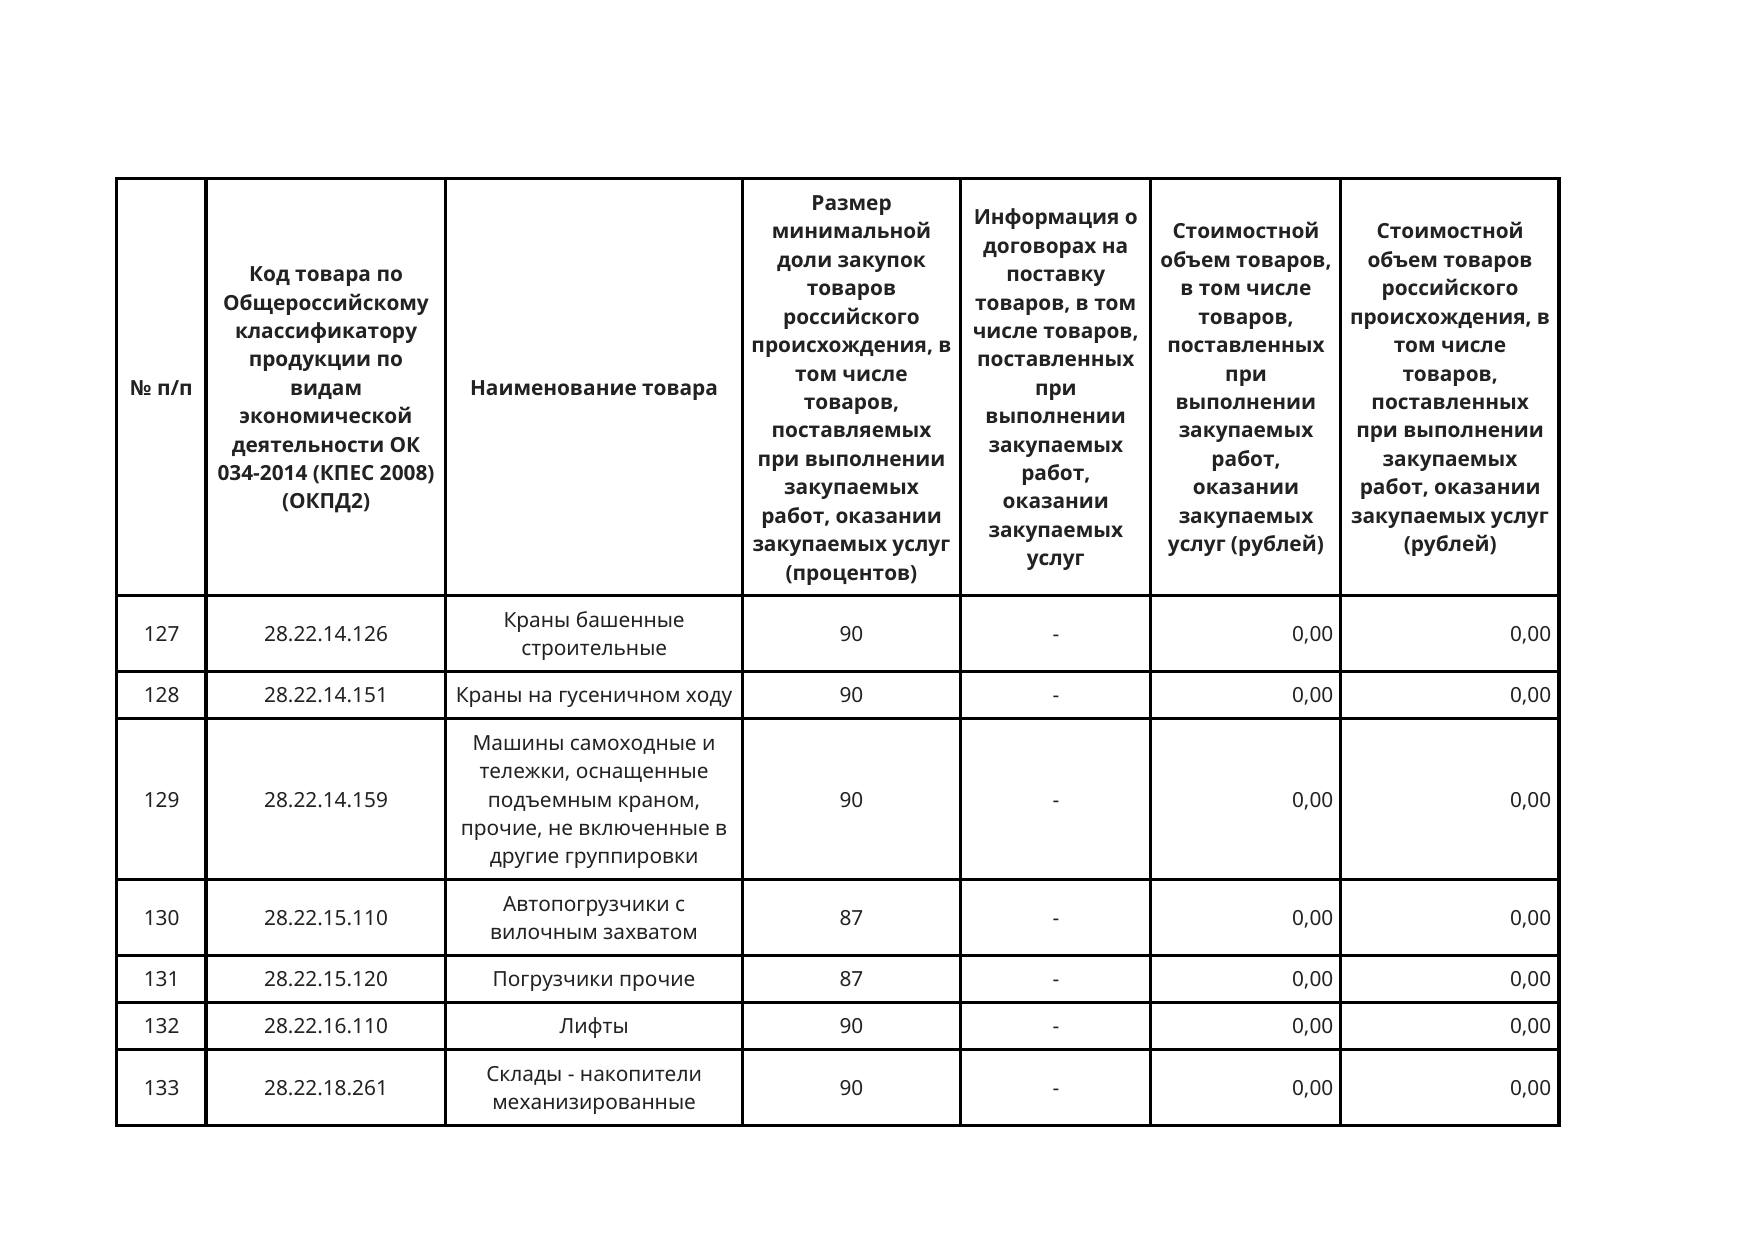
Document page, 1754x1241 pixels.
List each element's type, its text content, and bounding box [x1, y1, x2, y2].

table_header Размер минимальной доли закупок товаров российского происхождения, в том числе товаров, поставляемых при выполнении закупаемых работ, оказании закупаемых услуг (процентов) [744, 180, 959, 594]
table_cell 0,00 [1342, 881, 1557, 953]
table_cell Погрузчики прочие [447, 957, 741, 1001]
table_cell 0,00 [1152, 1004, 1339, 1048]
table_cell Краны башенные строительные [447, 597, 741, 670]
table_cell Лифты [447, 1004, 741, 1048]
table_header Стоимостной объем товаров, в том числе товаров, поставленных при выполнении закупаемых работ, оказании закупаемых услуг (рублей) [1152, 180, 1339, 594]
table_cell 129 [118, 720, 204, 878]
table_cell - [962, 881, 1149, 953]
table_cell 28.22.18.261 [208, 1051, 444, 1123]
table_cell - [962, 597, 1149, 670]
table_header Информация о договорах на поставку товаров, в том числе товаров, поставленных при выполнении закупаемых работ, оказании закупаемых услуг [962, 180, 1149, 594]
table_cell 0,00 [1152, 1051, 1339, 1123]
table_cell 133 [118, 1051, 204, 1123]
table_cell 0,00 [1152, 673, 1339, 717]
table_cell 0,00 [1152, 597, 1339, 670]
table_cell 0,00 [1152, 720, 1339, 878]
table_cell 28.22.15.120 [208, 957, 444, 1001]
table_cell Автопогрузчики с вилочным захватом [447, 881, 741, 953]
table_cell 0,00 [1342, 597, 1557, 670]
table_cell Склады - накопители механизированные [447, 1051, 741, 1123]
table_cell 131 [118, 957, 204, 1001]
table_cell 132 [118, 1004, 204, 1048]
table_cell Машины самоходные и тележки, оснащенные подъемным краном, прочие, не включенные в другие группировки [447, 720, 741, 878]
table_cell 0,00 [1152, 957, 1339, 1001]
table_header Стоимостной объем товаров российского происхождения, в том числе товаров, поставленных при выполнении закупаемых работ, оказании закупаемых услуг (рублей) [1342, 180, 1557, 594]
table_cell 127 [118, 597, 204, 670]
table_cell 0,00 [1342, 1051, 1557, 1123]
table_header Код товара по Общероссийскому классификатору продукции по видам экономической деятельности ОК 034-2014 (КПЕС 2008) (ОКПД2) [208, 180, 444, 594]
table_cell 90 [744, 720, 959, 878]
table_cell 28.22.15.110 [208, 881, 444, 953]
table_header № п/п [118, 180, 204, 594]
table_cell - [962, 720, 1149, 878]
table_cell 128 [118, 673, 204, 717]
table_cell 0,00 [1342, 720, 1557, 878]
table_cell 90 [744, 597, 959, 670]
table_cell 87 [744, 957, 959, 1001]
table_cell 28.22.16.110 [208, 1004, 444, 1048]
table_cell 90 [744, 1051, 959, 1123]
table_cell 90 [744, 673, 959, 717]
table_cell 130 [118, 881, 204, 953]
table_cell 0,00 [1342, 673, 1557, 717]
table_cell 28.22.14.151 [208, 673, 444, 717]
table_cell 28.22.14.126 [208, 597, 444, 670]
table_cell 28.22.14.159 [208, 720, 444, 878]
table_header Наименование товара [447, 180, 741, 594]
table_cell - [962, 957, 1149, 1001]
table_cell 0,00 [1342, 1004, 1557, 1048]
table_cell 0,00 [1342, 957, 1557, 1001]
table_cell 90 [744, 1004, 959, 1048]
table_cell - [962, 1004, 1149, 1048]
table_cell 87 [744, 881, 959, 953]
table_cell - [962, 673, 1149, 717]
table_cell Краны на гусеничном ходу [447, 673, 741, 717]
table_cell 0,00 [1152, 881, 1339, 953]
table_cell - [962, 1051, 1149, 1123]
